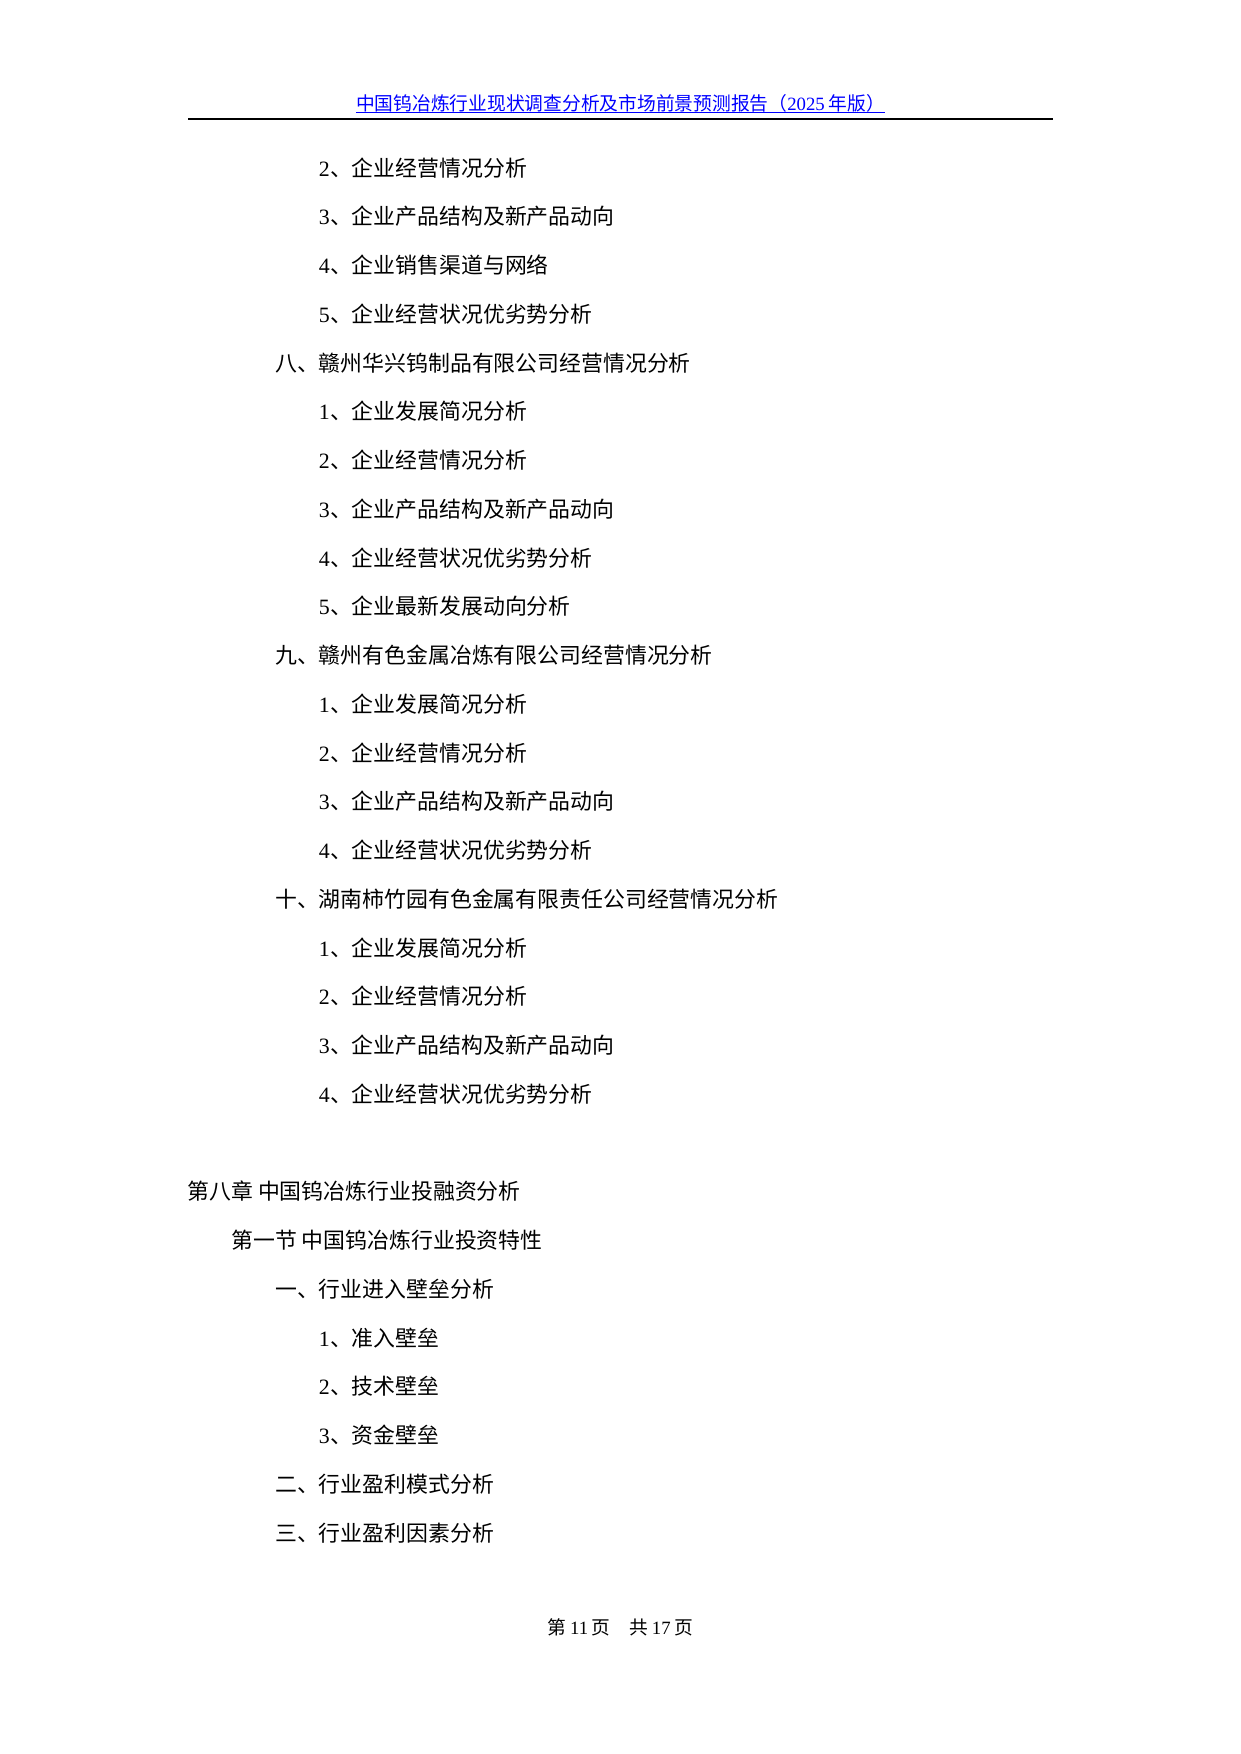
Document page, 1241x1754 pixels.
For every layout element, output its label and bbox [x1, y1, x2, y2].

text [187, 150, 1053, 1548]
